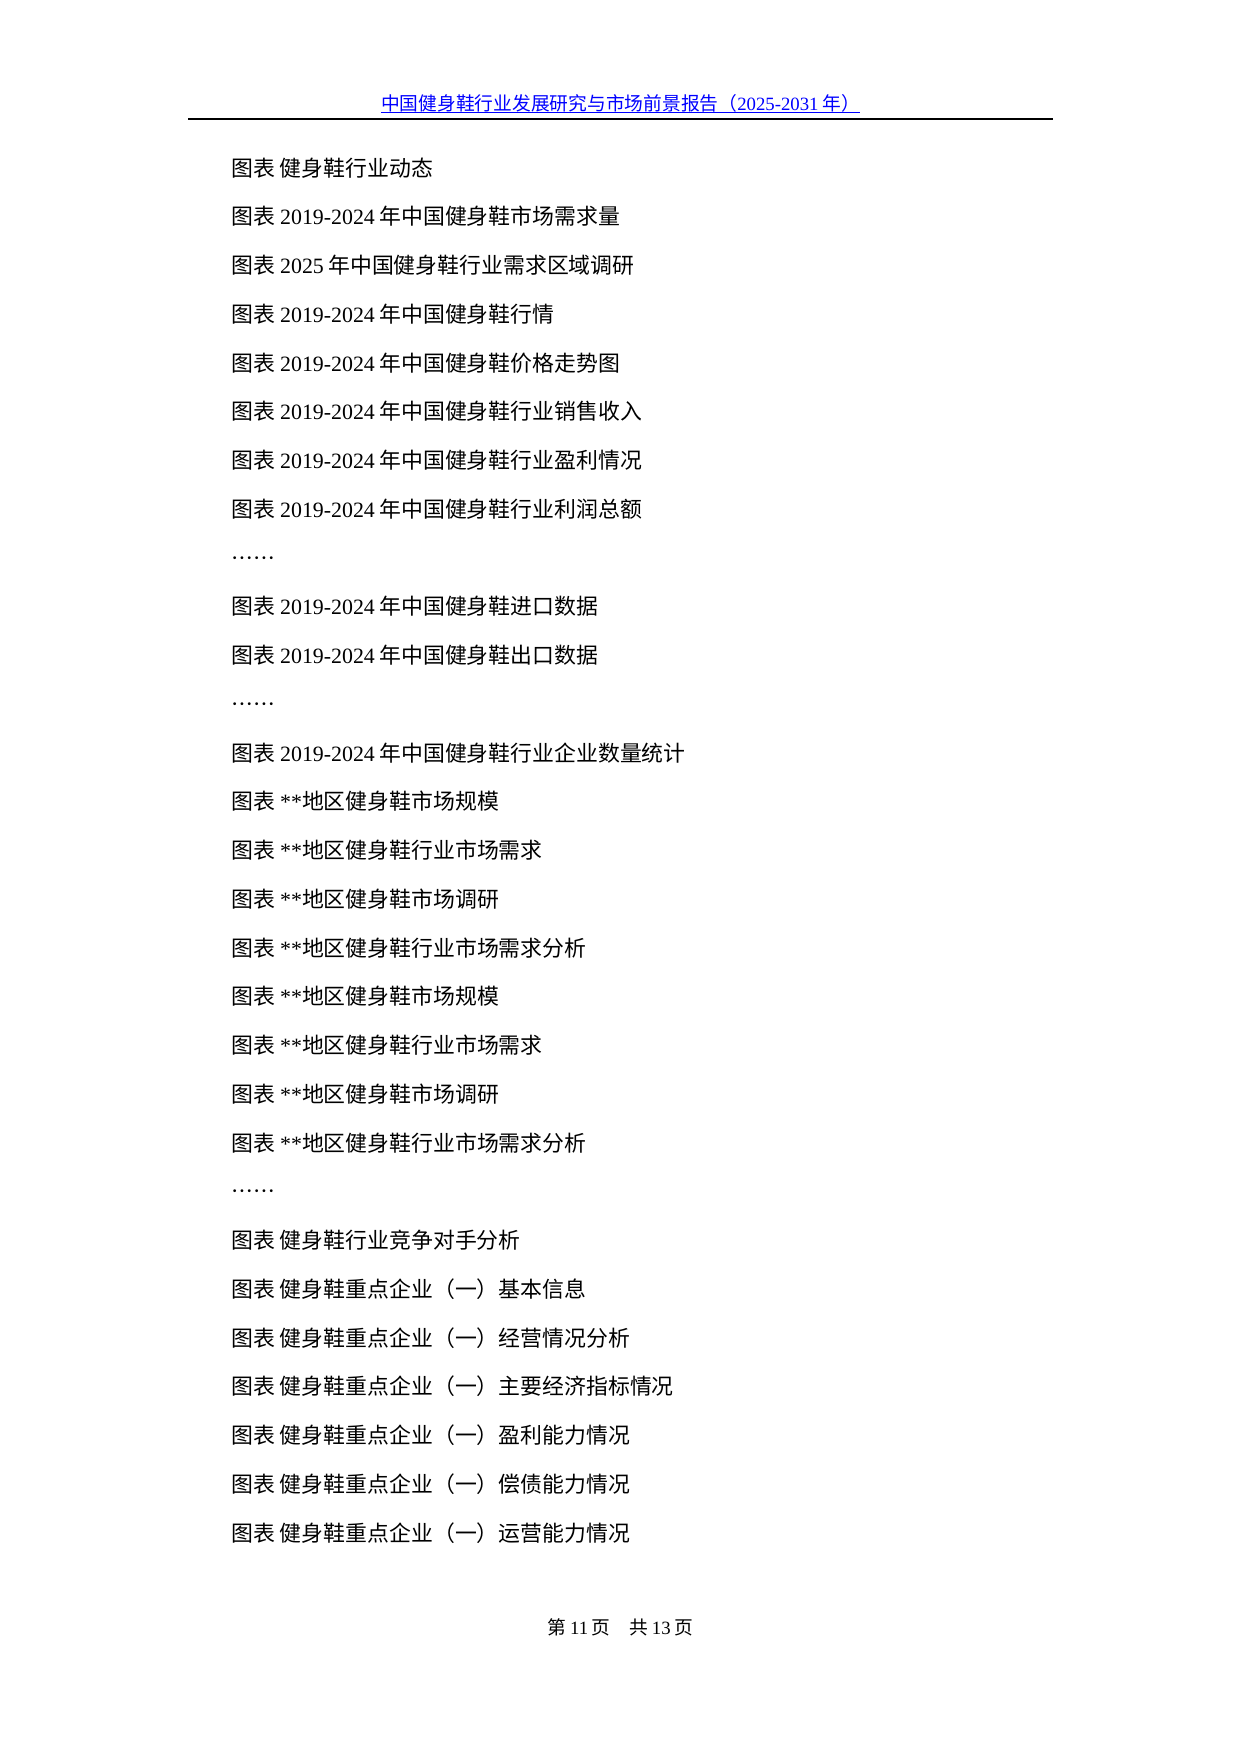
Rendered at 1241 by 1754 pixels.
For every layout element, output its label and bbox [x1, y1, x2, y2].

text [187, 150, 1053, 1548]
